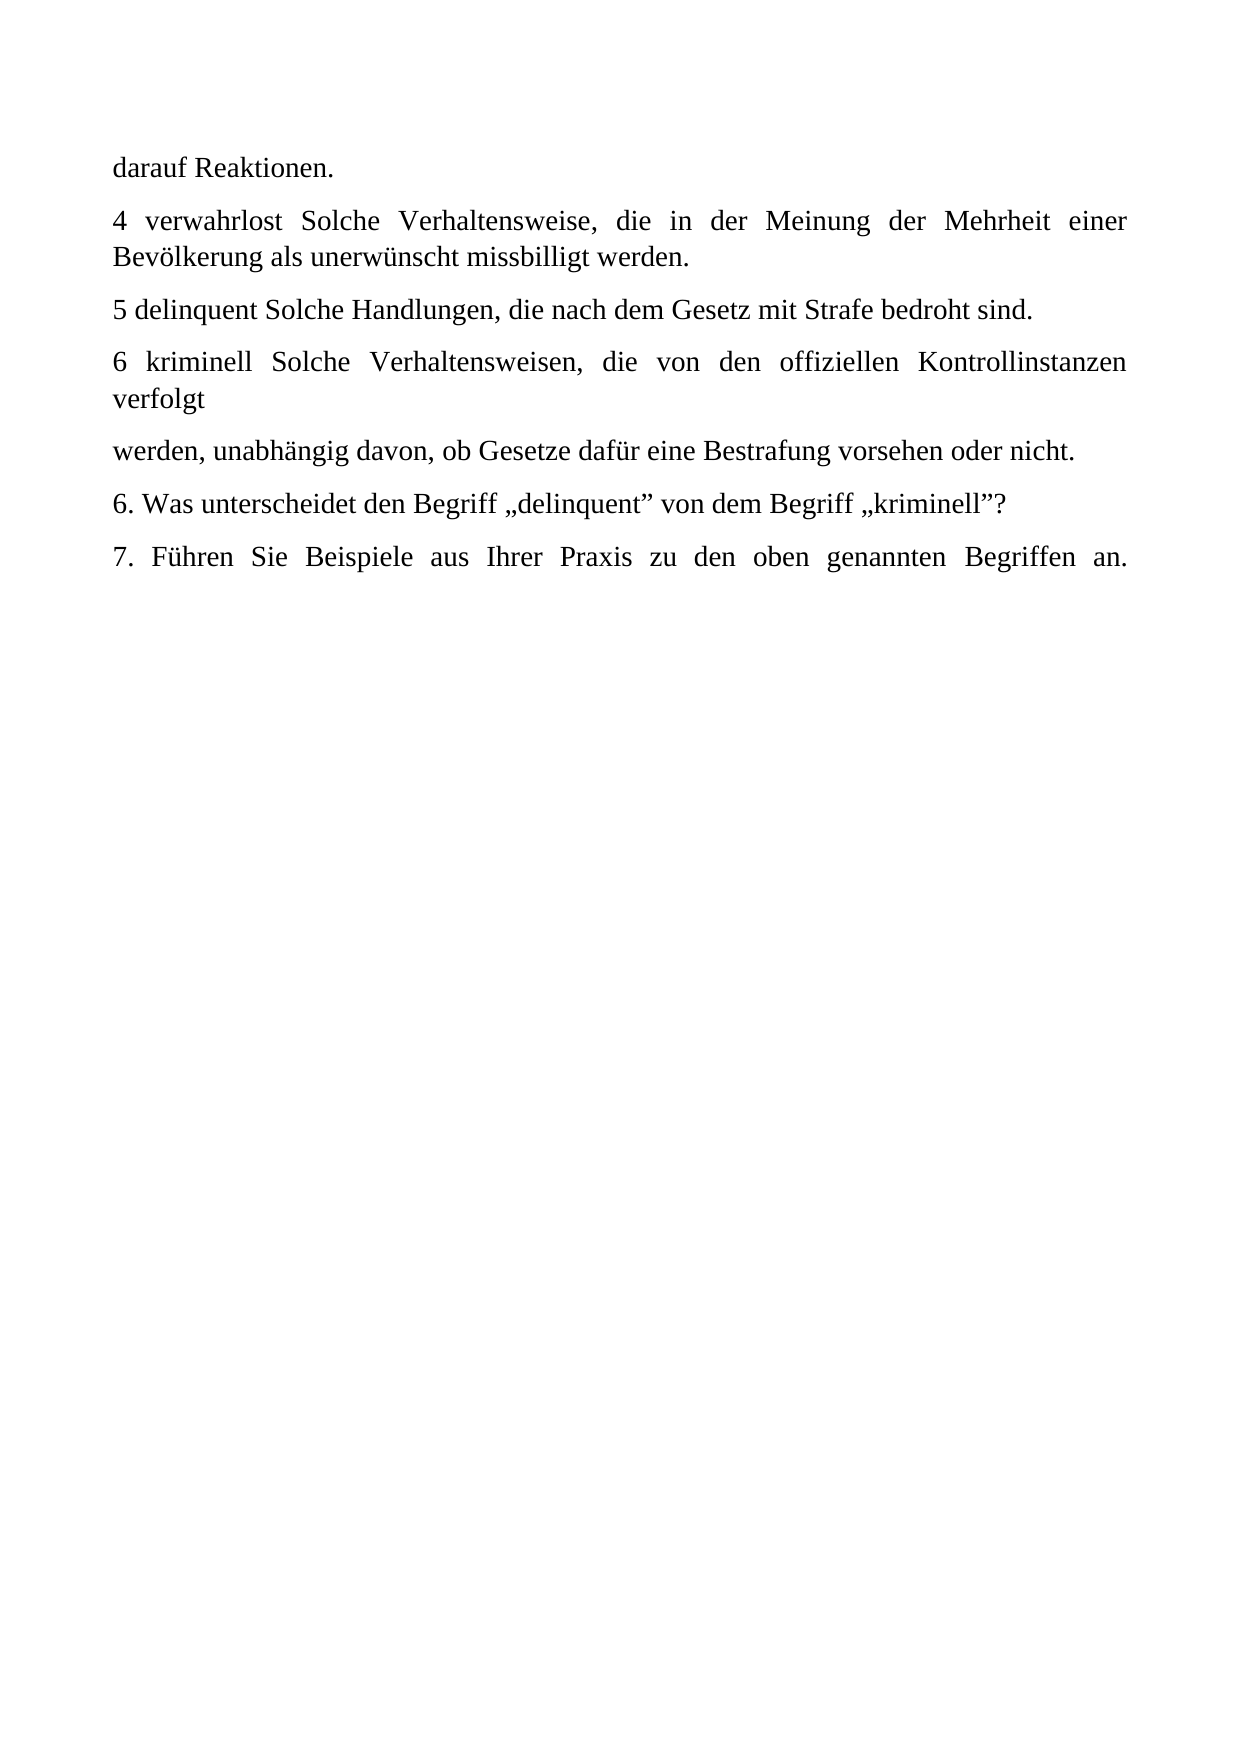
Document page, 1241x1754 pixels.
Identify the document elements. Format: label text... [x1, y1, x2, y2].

text 4 verwahrlost Solche Verhaltensweise, die in der Meinung der Mehrheit einer Bevölkerung als unerwünscht missbilligt werden. [112, 203, 1128, 272]
text 6 kriminell Solche Verhaltensweisen, die von den offiziellen Kontrollinstanzen verfolgt [112, 344, 1128, 414]
text 7. Führen Sie Beispiele aus Ihrer Praxis zu den oben genannten Begriffen an. [112, 539, 1128, 603]
text darauf Reaktionen. [112, 150, 1128, 183]
text werden, unabhängig davon, ob Gesetze dafür eine Bestrafung vorsehen oder nicht. [112, 433, 1128, 467]
text 6. Was unterscheidet den Begriff „delinquent” von dem Begriff „kriminell”? [112, 486, 1128, 520]
text 5 delinquent Solche Handlungen, die nach dem Gesetz mit Strafe bedroht sind. [112, 292, 1128, 325]
